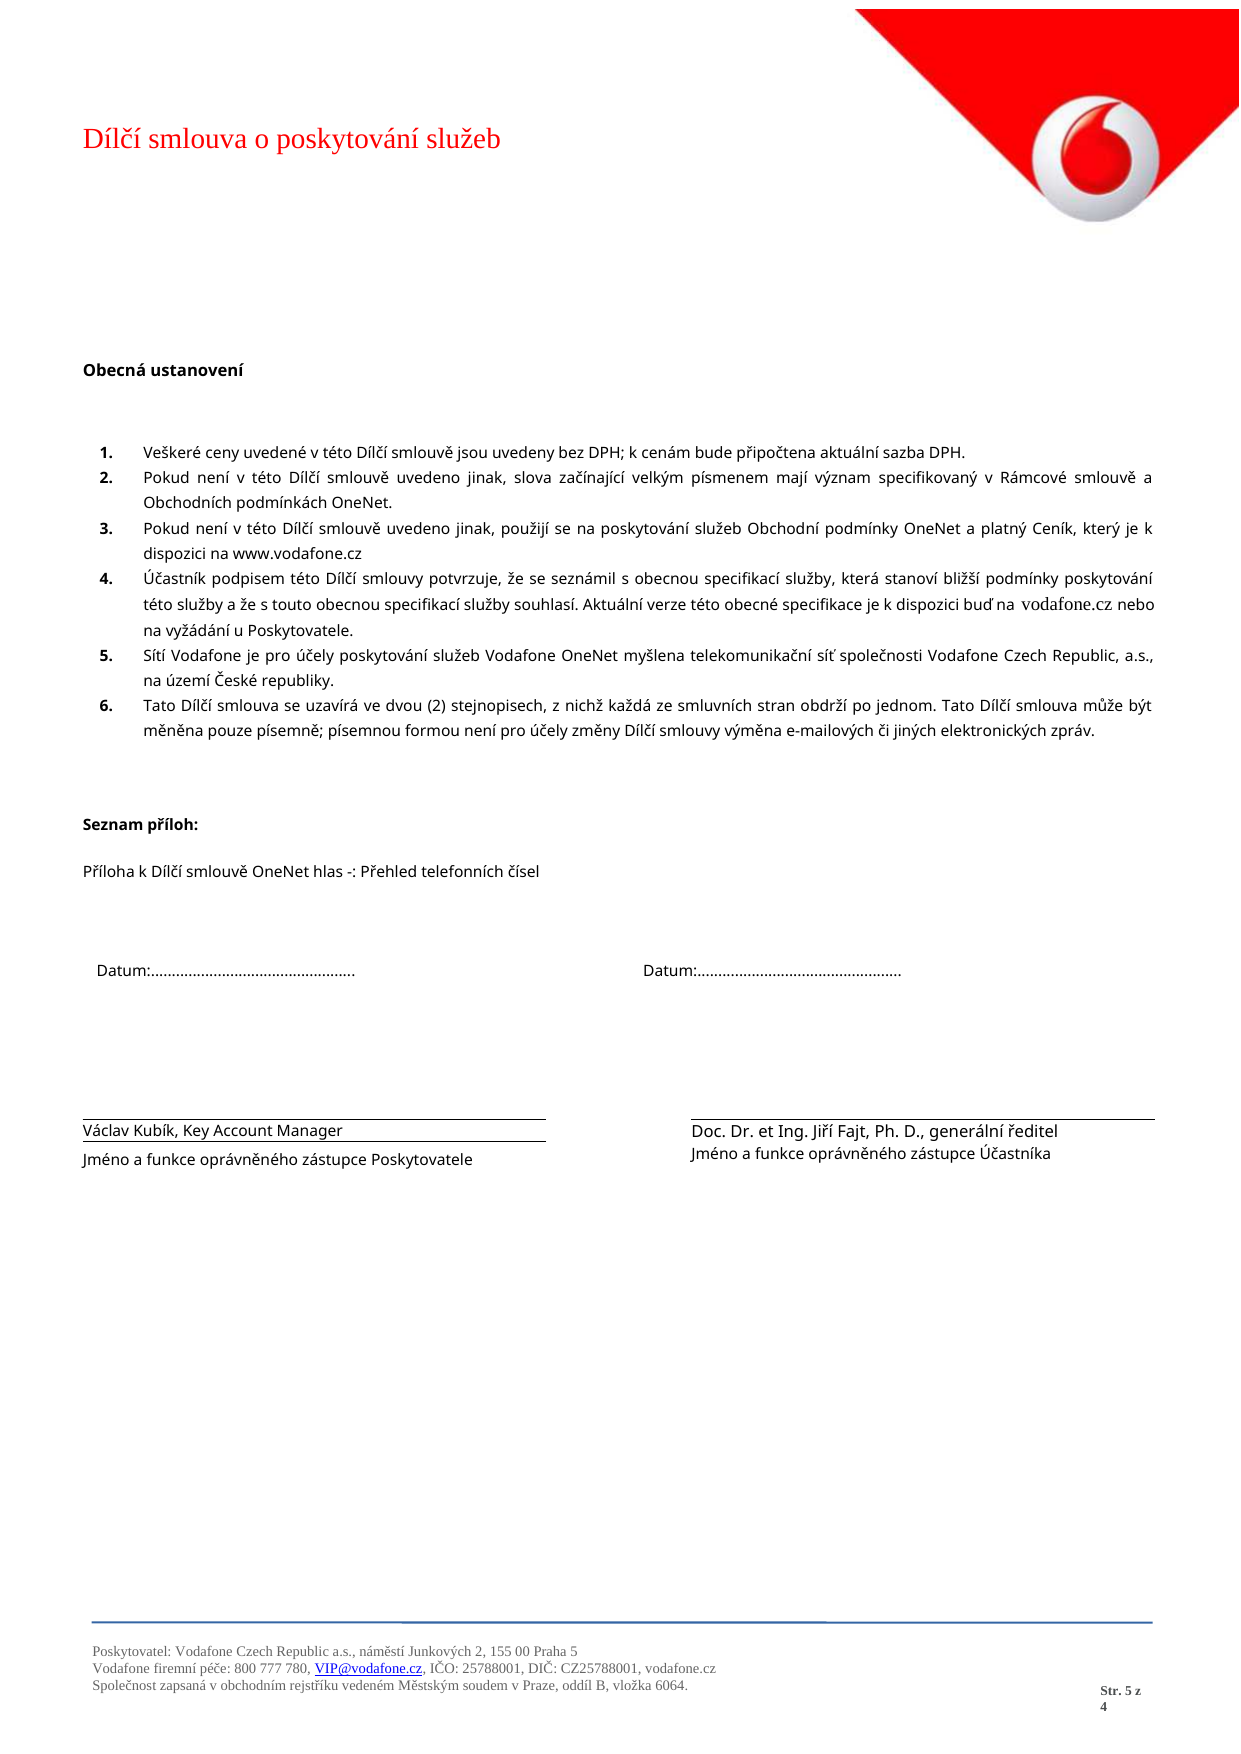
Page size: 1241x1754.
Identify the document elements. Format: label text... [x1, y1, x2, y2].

list Veškeré ceny uvedené v této Dílčí smlouvě jsou uvedeny bez DPH; k cenám bude připočtena aktuální sazba DPH. [99, 442, 1155, 463]
text Datum: [96, 959, 361, 981]
text Jméno a funkce oprávněného zástupce Poskytovatele [83, 1148, 546, 1169]
text Dílčí smlouva o poskytování služeb [83, 121, 839, 154]
text Seznam příloh: [83, 814, 1155, 835]
picture [839, 9, 1239, 243]
text Doc. Dr. et Ing. Jiří Fajt, Ph. D., generální ředitel [691, 1120, 1155, 1142]
text Jméno a funkce oprávněného zástupce Účastníka [691, 1142, 1155, 1164]
list Sítí Vodafone je pro účely poskytování služeb Vodafone OneNet myšlena telekomunikační síť společnosti Vodafone Czech Republic, a.s., na území České republiky. [99, 644, 1155, 691]
text Obecná ustanovení [83, 359, 1155, 381]
text Příloha k Dílčí smlouvě OneNet hlas -: Přehled telefonních čísel [83, 860, 1155, 882]
text Václav Kubík, Key Account Manager [83, 1120, 546, 1141]
text Datum: [643, 959, 1019, 981]
list Tato Dílčí smlouva se uzavírá ve dvou (2) stejnopisech, z nichž každá ze smluvních stran obdrží po jednom. Tato Dílčí smlouva může být měněna pouze písemně; písemnou formou není pro účely změny Dílčí smlouvy výměna e-mailových či jiných elektronických zpráv. [99, 695, 1155, 741]
list Účastník podpisem této Dílčí smlouvy potvrzuje, že se seznámil s obecnou specifikací služby, která stanoví bližší podmínky poskytování této služby a že s touto obecnou specifikací služby souhlasí. Aktuální verze této obecné specifikace je k dispozici buď na vodafone.cz nebo na vyžádání u Poskytovatele. [99, 568, 1155, 641]
list Pokud není v této Dílčí smlouvě uvedeno jinak, slova začínající velkým písmenem mají význam specifikovaný v Rámcové smlouvě a Obchodních podmínkách OneNet. [99, 467, 1155, 513]
list Pokud není v této Dílčí smlouvě uvedeno jinak, použijí se na poskytování služeb Obchodní podmínky OneNet a platný Ceník, který je k dispozici na www.vodafone.cz [99, 517, 1155, 564]
